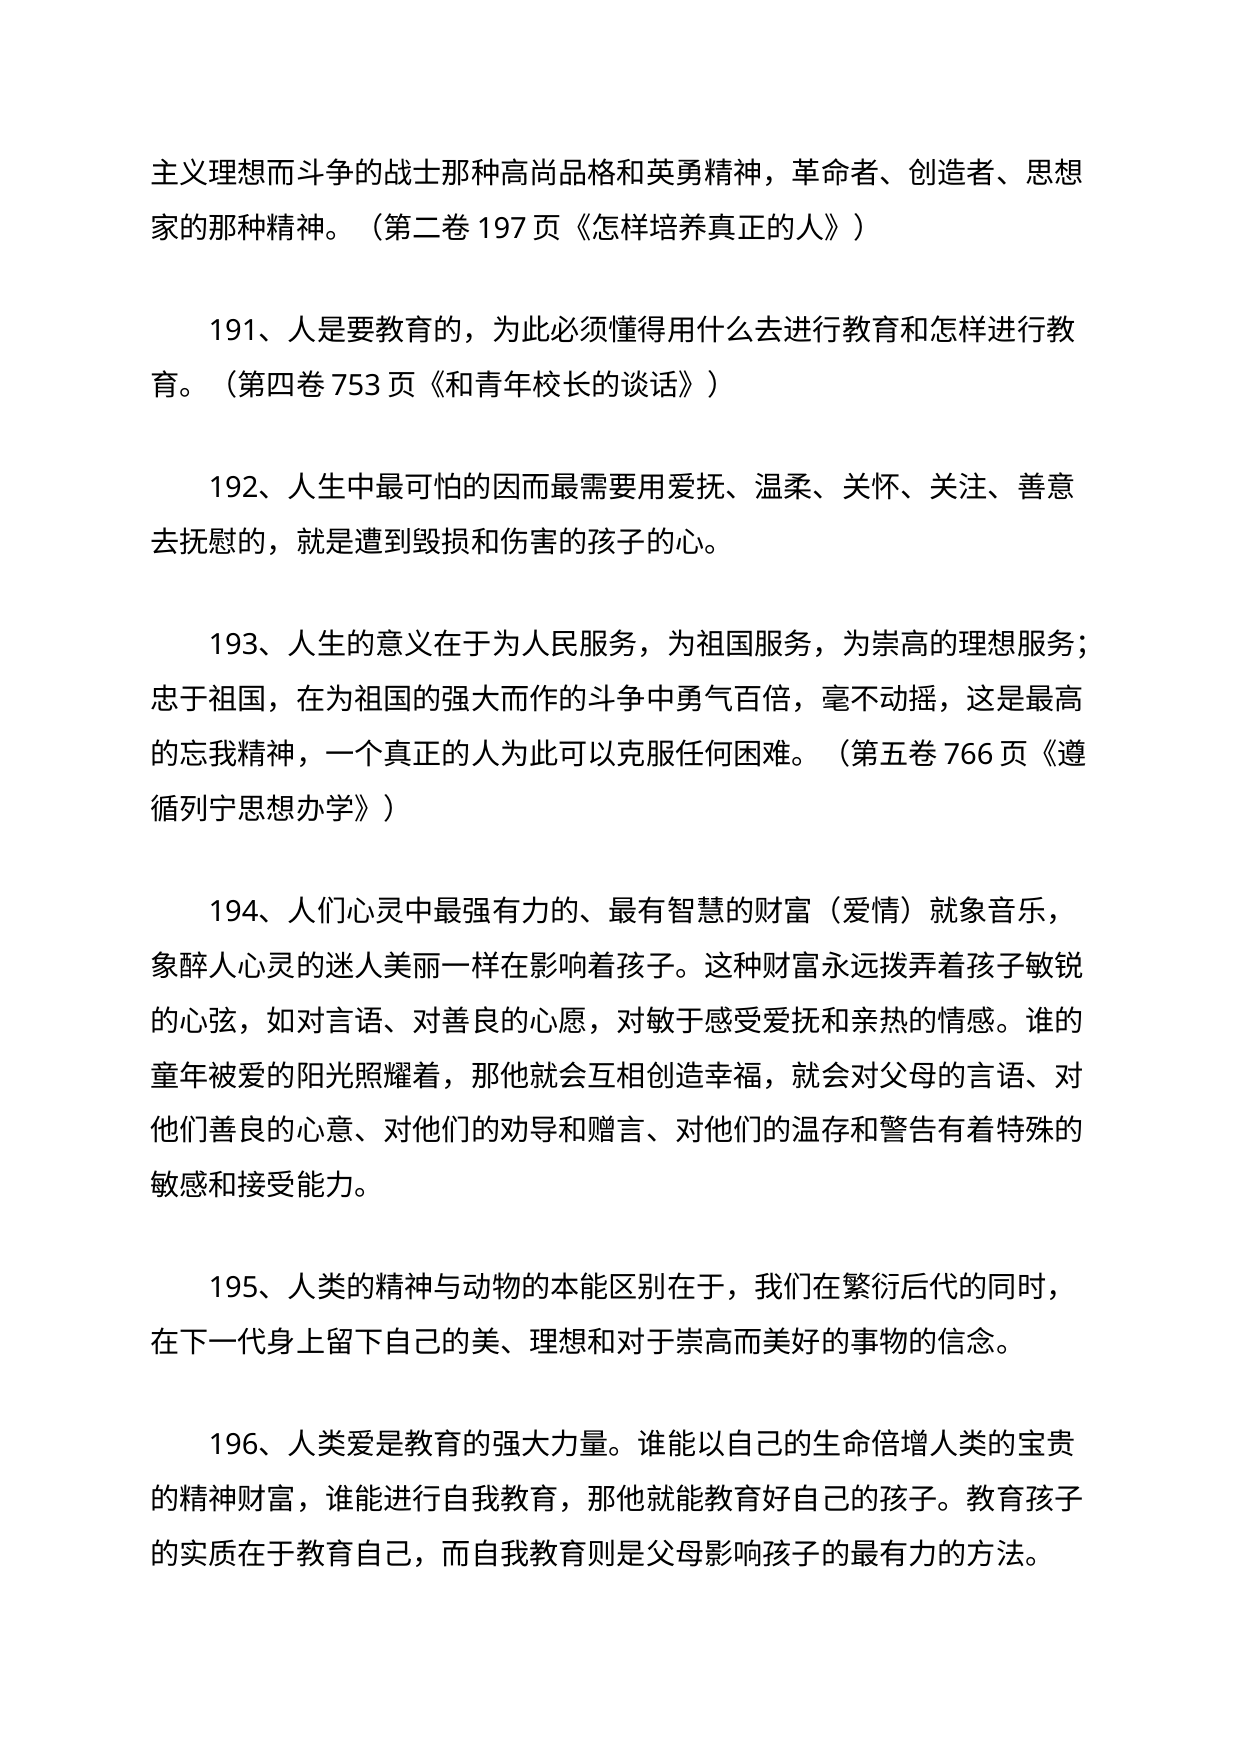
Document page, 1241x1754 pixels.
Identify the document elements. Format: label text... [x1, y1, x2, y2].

text 193、人生的意义在于为人民服务，为祖国服务，为崇高的理想服务；忠于祖国，在为祖国的强大而作的斗争中勇气百倍，毫不动摇，这是最高的忘我精神，一个真正的人为此可以克服任何困难。（第五卷766页《遵循列宁思想办学》） [150, 621, 1090, 828]
text 196、人类爱是教育的强大力量。谁能以自己的生命倍增人类的宝贵的精神财富，谁能进行自我教育，那他就能教育好自己的孩子。教育孩子的实质在于教育自己，而自我教育则是父母影响孩子的最有力的方法。 [150, 1420, 1090, 1573]
text 191、人是要教育的，为此必须懂得用什么去进行教育和怎样进行教育。（第四卷753页《和青年校长的谈话》） [150, 307, 1090, 404]
text 194、人们心灵中最强有力的、最有智慧的财富（爱情）就象音乐，象醉人心灵的迷人美丽一样在影响着孩子。这种财富永远拨弄着孩子敏锐的心弦，如对言语、对善良的心愿，对敏于感受爱抚和亲热的情感。谁的童年被爱的阳光照耀着，那他就会互相创造幸福，就会对父母的言语、对他们善良的心意、对他们的劝导和赠言、对他们的温存和警告有着特殊的敏感和接受能力。 [150, 887, 1090, 1204]
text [150, 150, 1090, 247]
text 192、人生中最可怕的因而最需要用爱抚、温柔、关怀、关注、善意去抚慰的，就是遭到毁损和伤害的孩子的心。 [150, 464, 1090, 561]
text 195、人类的精神与动物的本能区别在于，我们在繁衍后代的同时，在下一代身上留下自己的美、理想和对于崇高而美好的事物的信念。 [150, 1264, 1090, 1361]
